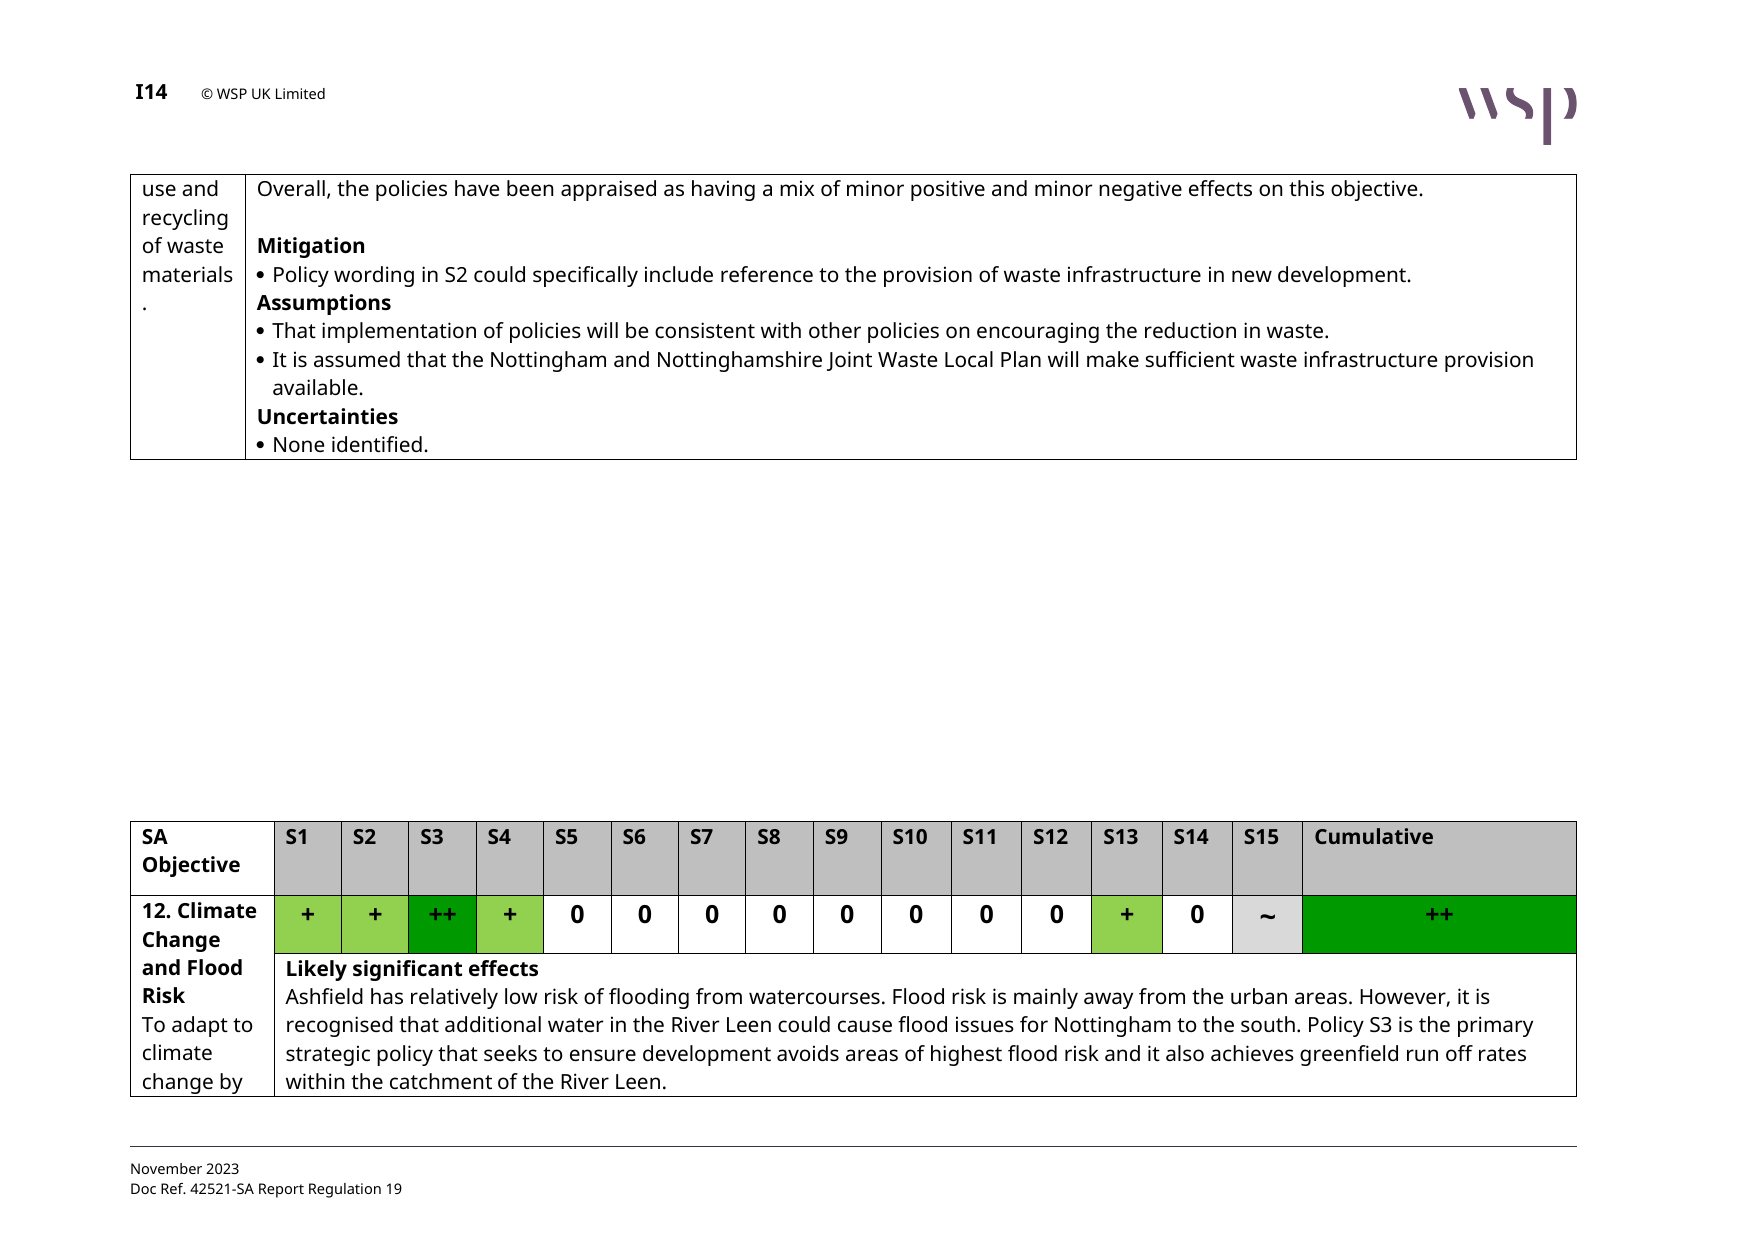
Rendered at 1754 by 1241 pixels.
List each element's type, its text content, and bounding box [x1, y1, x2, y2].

table_cell + [275, 896, 341, 953]
table_header S8 [746, 822, 813, 895]
table_header Cumulative [1303, 822, 1576, 895]
table_header S13 [1092, 822, 1162, 895]
table_cell ++ [409, 896, 476, 953]
table_cell 0 [1022, 896, 1091, 953]
table_cell 0 [746, 896, 813, 953]
table_cell + [1092, 896, 1162, 953]
table_cell + [477, 896, 543, 953]
table_cell 0 [544, 896, 611, 953]
table_cell 0 [882, 896, 951, 953]
table_header S7 [679, 822, 745, 895]
table_cell 12. Climate Change and Flood Risk To adapt to climate change by reducing and manage the risk of flooding and the resulting detriment to people, property and the environment. [131, 896, 274, 1096]
table_header S12 [1022, 822, 1091, 895]
table_cell 0 [952, 896, 1021, 953]
table_header S9 [814, 822, 881, 895]
table_cell 0 [1163, 896, 1232, 953]
table_header S14 [1163, 822, 1232, 895]
table_cell 0 [814, 896, 881, 953]
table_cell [275, 954, 1576, 1096]
table_header S2 [342, 822, 408, 895]
table_header S5 [544, 822, 611, 895]
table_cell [246, 175, 1576, 459]
table_cell ++ [1303, 896, 1576, 953]
table_header S15 [1233, 822, 1302, 895]
table_header SA Objective [131, 822, 274, 895]
table_cell + [342, 896, 408, 953]
table_header S11 [952, 822, 1021, 895]
table_cell ~ [1233, 896, 1302, 953]
table_header S4 [477, 822, 543, 895]
table_cell 0 [679, 896, 745, 953]
table_header S6 [612, 822, 678, 895]
table_header S10 [882, 822, 951, 895]
table_header S1 [275, 822, 341, 895]
table_header S3 [409, 822, 476, 895]
table_cell 0 [612, 896, 678, 953]
